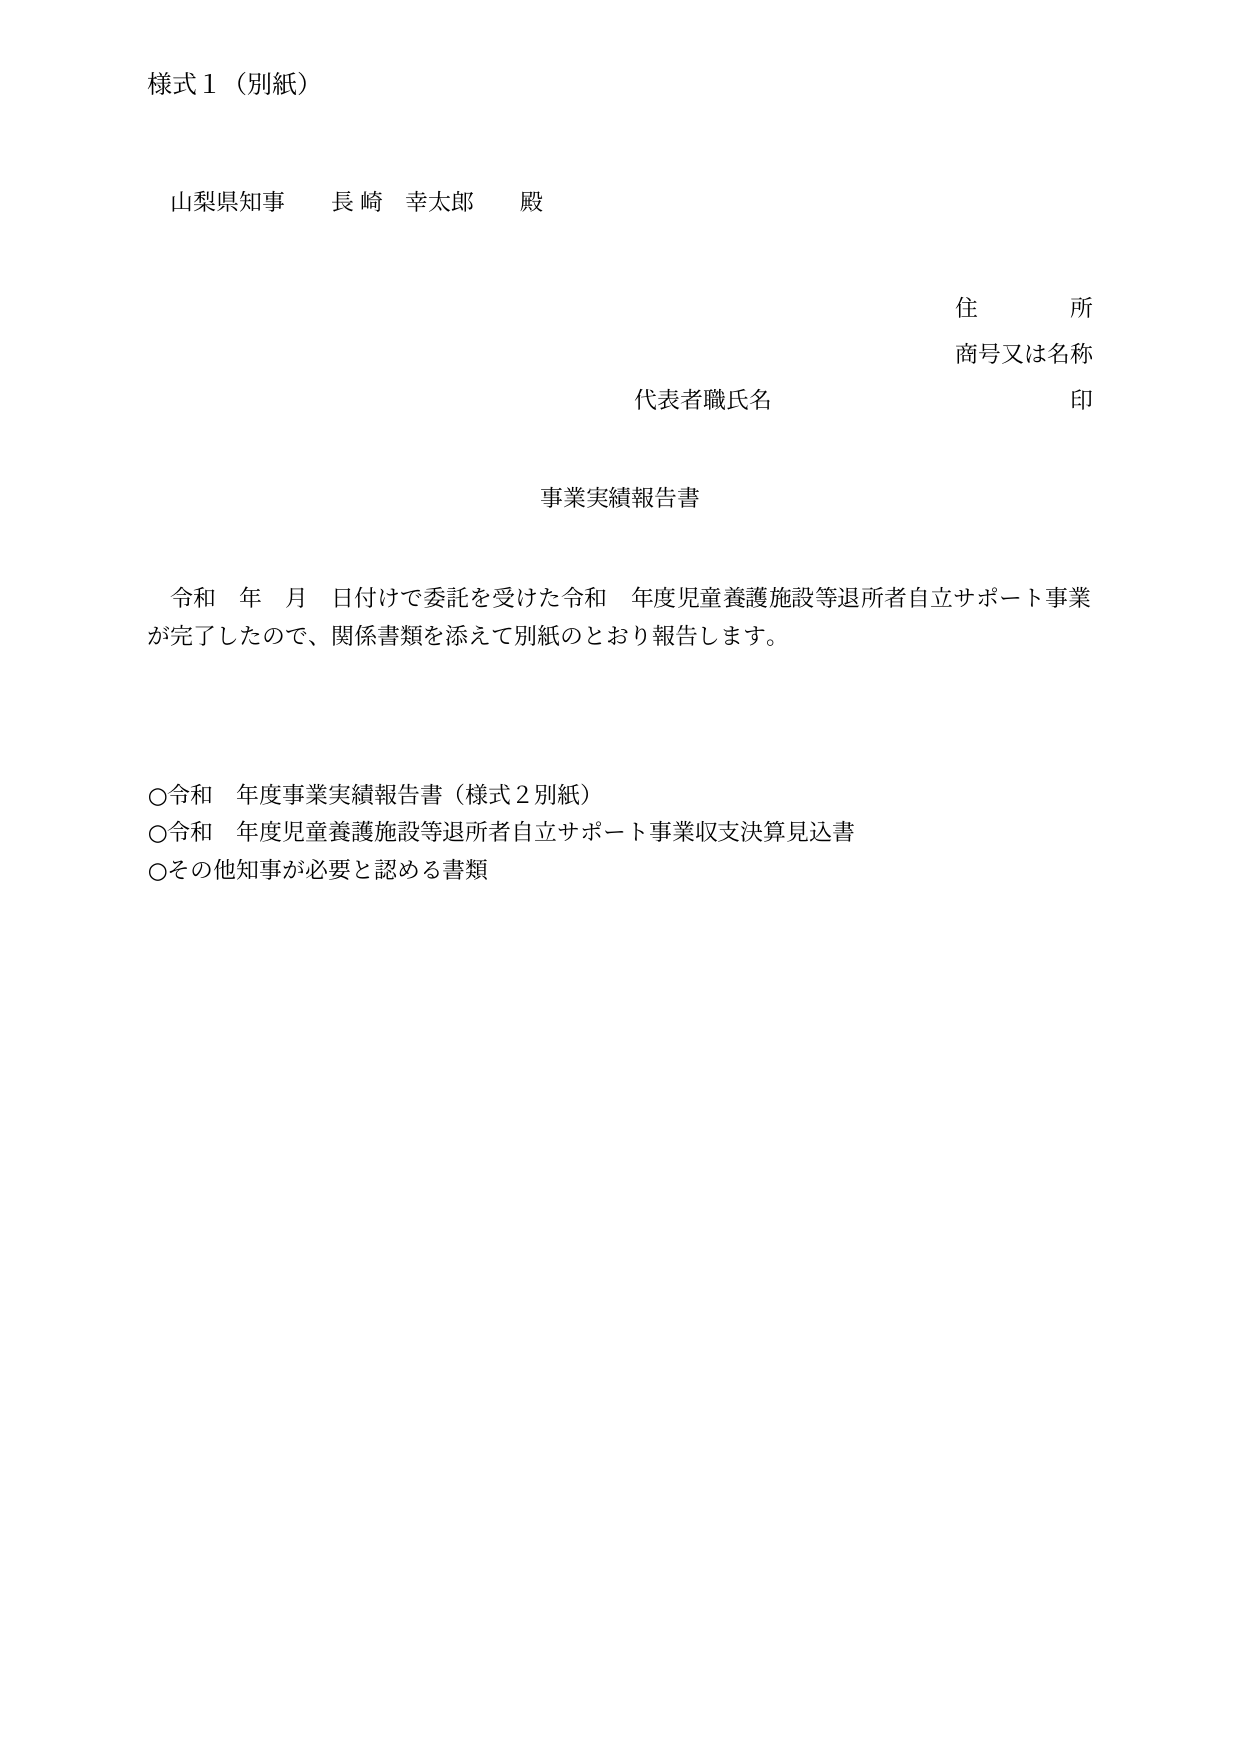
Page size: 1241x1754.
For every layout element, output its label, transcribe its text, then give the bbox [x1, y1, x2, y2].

text 令和 年 月 日付けで委託を受けた令和 年度児童養護施設等退所者自立サポート事業が完了したので、関係書類を添えて別紙のとおり報告します。 [148, 575, 1092, 651]
text ○令和 年度児童養護施設等退所者自立サポート事業収支決算見込書 [148, 810, 1092, 847]
text ○令和 年度事業実績報告書（様式２別紙） [148, 772, 1092, 810]
text 住 所 [148, 279, 1092, 325]
text 商号又は名称 [148, 325, 1092, 371]
text 代表者職氏名 印 [148, 371, 1092, 417]
text 事業実績報告書 [148, 480, 1092, 513]
text 山梨県知事 長 崎 幸太郎 殿 [148, 179, 1092, 217]
text ○その他知事が必要と認める書類 [148, 847, 1092, 885]
